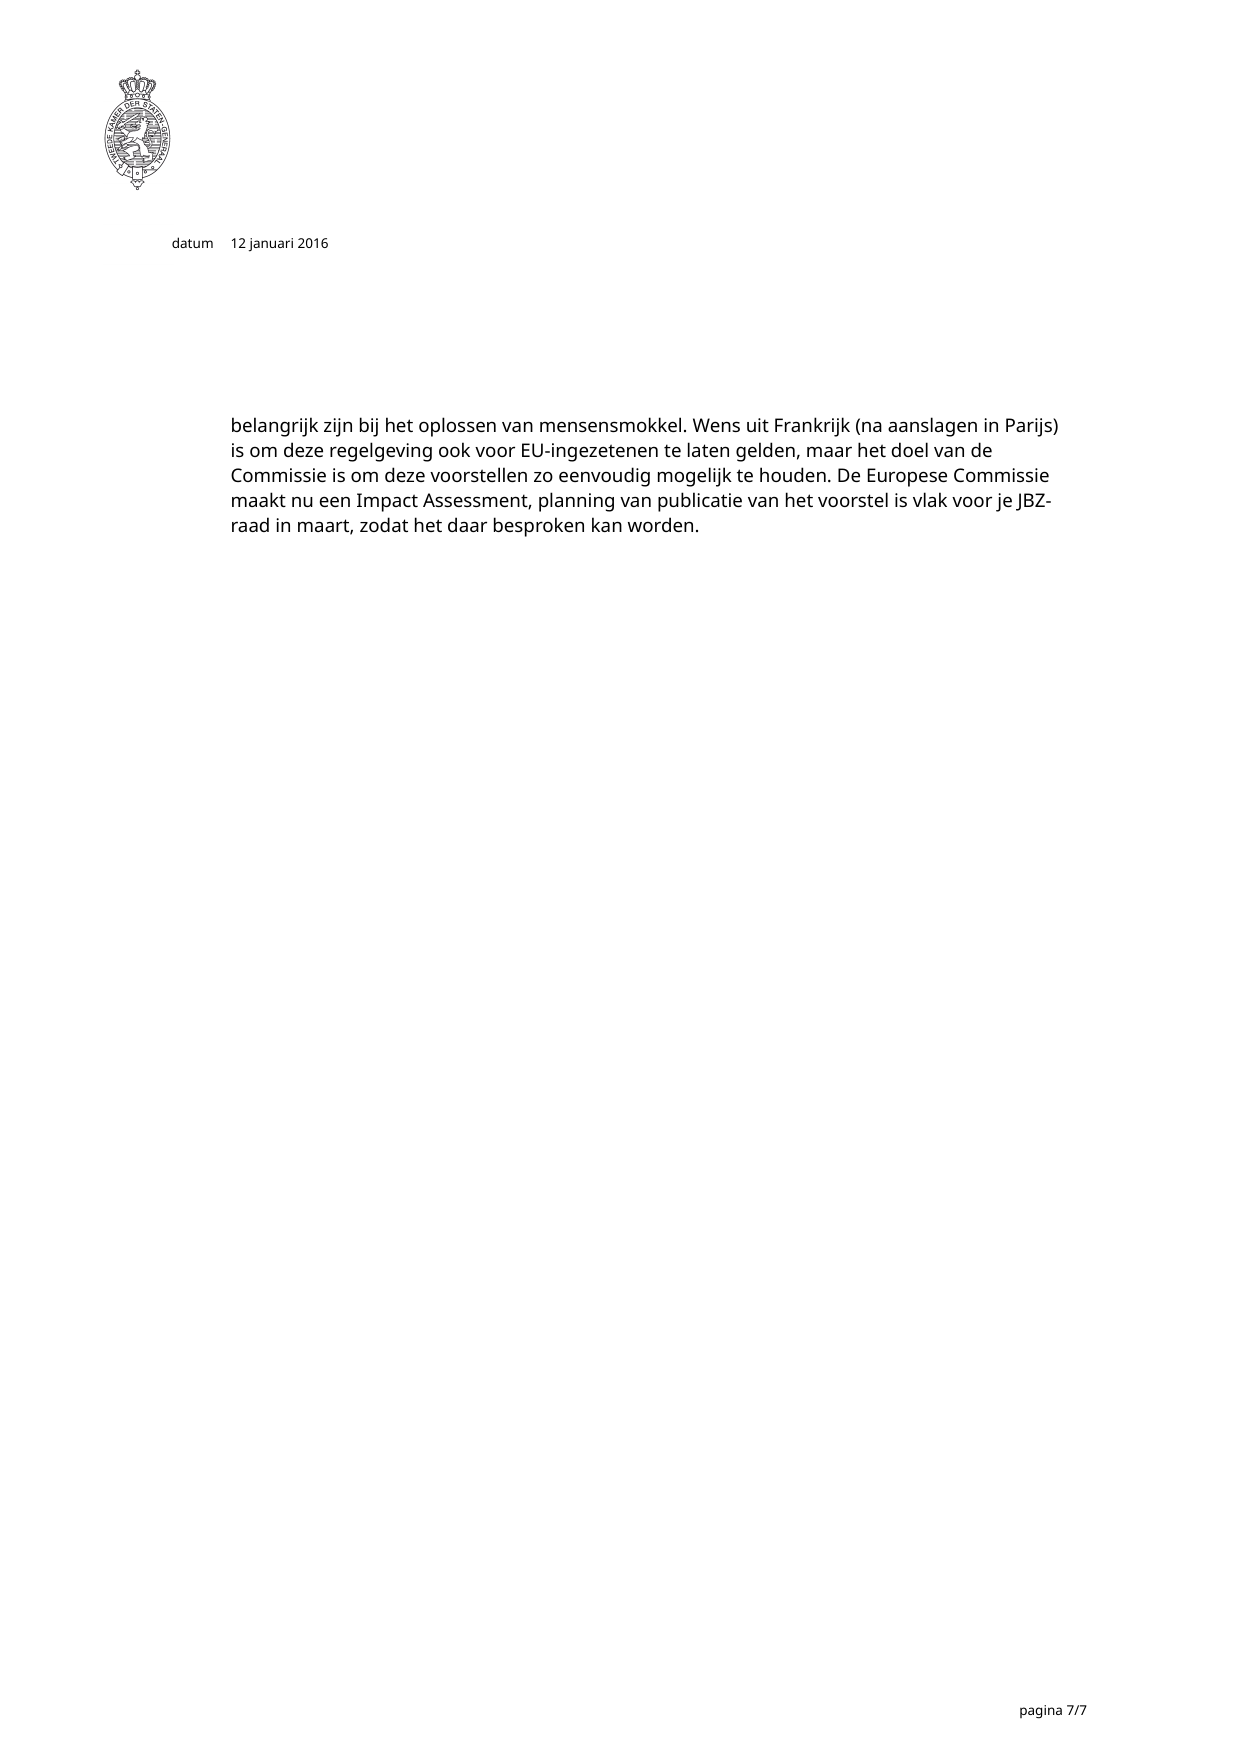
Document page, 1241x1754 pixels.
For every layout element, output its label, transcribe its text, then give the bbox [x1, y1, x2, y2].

picture [102, 61, 174, 265]
